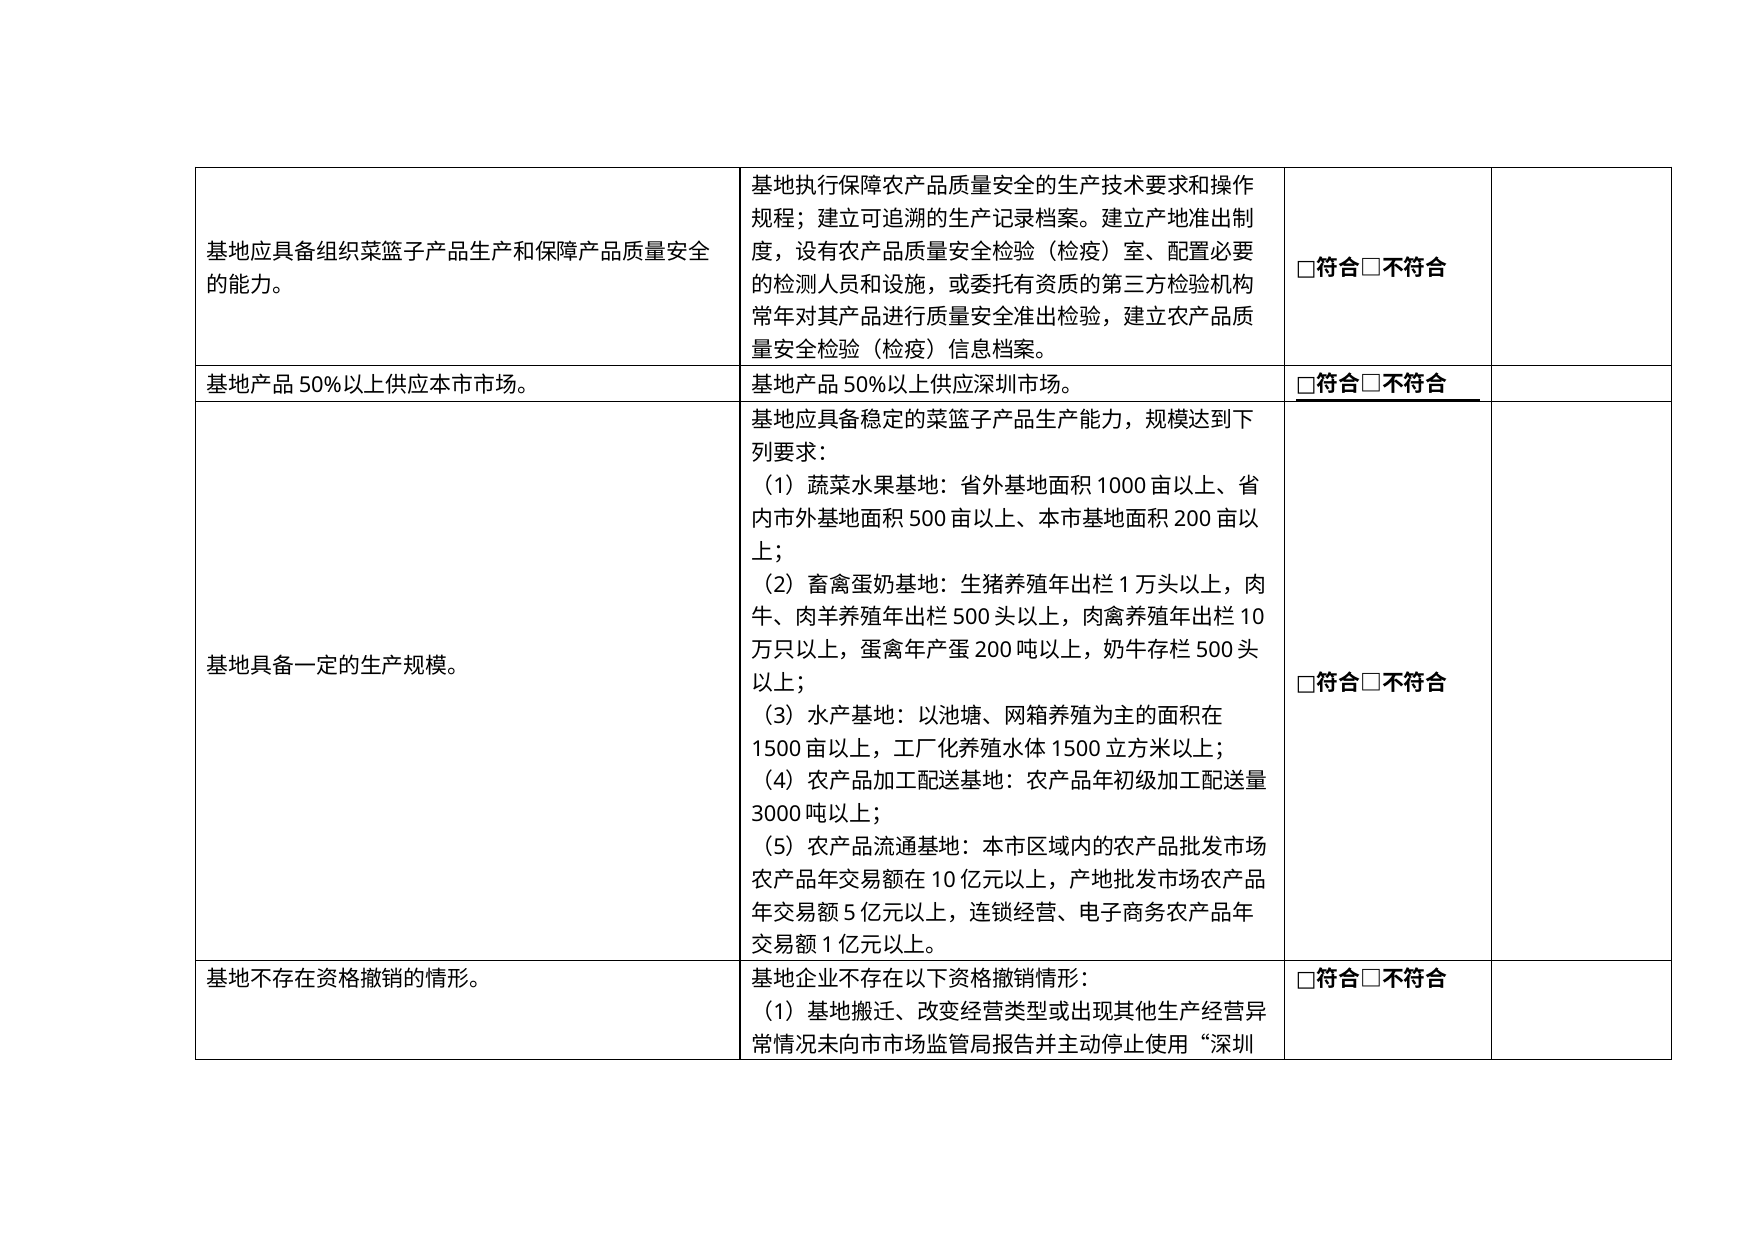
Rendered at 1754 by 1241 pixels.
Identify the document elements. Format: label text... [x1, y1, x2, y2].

table_cell □符合□不符合 [1285, 168, 1491, 364]
table_cell 基地不存在资格撤销的情形。 [196, 961, 739, 1059]
table_cell 基地应具备稳定的菜篮子产品生产能力，规模达到下列要求： （1）蔬菜水果基地：省外基地面积1000亩以上、省内市外基地面积500亩以上、本市基地面积200亩以上； （2）畜禽蛋奶基地：生猪养殖年出栏1万头以上，肉牛、肉羊养殖年出栏500头以上，肉禽养殖年出栏10万只以上，蛋禽年产蛋200吨以上，奶牛存栏500头以上； （3）水产基地：以池塘、网箱养殖为主的面积在1500亩以上，工厂化养殖水体1500立方米以上； （4）农产品加工配送基地：农产品年初级加工配送量3000吨以上； （5）农产品流通基地：本市区域内的农产品批发市场农产品年交易额在10亿元以上，产地批发市场农产品年交易额5亿元以上，连锁经营、电子商务农产品年交易额1亿元以上。 [741, 402, 1284, 960]
table_cell [1492, 168, 1671, 364]
table_cell 基地产品50%以上供应本市市场。 [196, 366, 739, 401]
table_cell [1492, 402, 1671, 960]
table_cell 基地产品50%以上供应深圳市场。 [741, 366, 1284, 401]
table_cell □符合□不符合 [1285, 961, 1491, 1059]
table_cell 基地执行保障农产品质量安全的生产技术要求和操作规程；建立可追溯的生产记录档案。建立产地准出制度，设有农产品质量安全检验（检疫）室、配置必要的检测人员和设施，或委托有资质的第三方检验机构常年对其产品进行质量安全准出检验，建立农产品质量安全检验（检疫）信息档案。 [741, 168, 1284, 364]
table_cell 基地具备一定的生产规模。 [196, 402, 739, 960]
table_cell □符合□不符合 [1285, 366, 1491, 401]
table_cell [741, 961, 1284, 1059]
table_cell [1492, 366, 1671, 401]
table_cell [1492, 961, 1671, 1059]
table_cell □符合□不符合 [1285, 402, 1491, 960]
table_cell 基地应具备组织菜篮子产品生产和保障产品质量安全的能力。 [196, 168, 739, 364]
